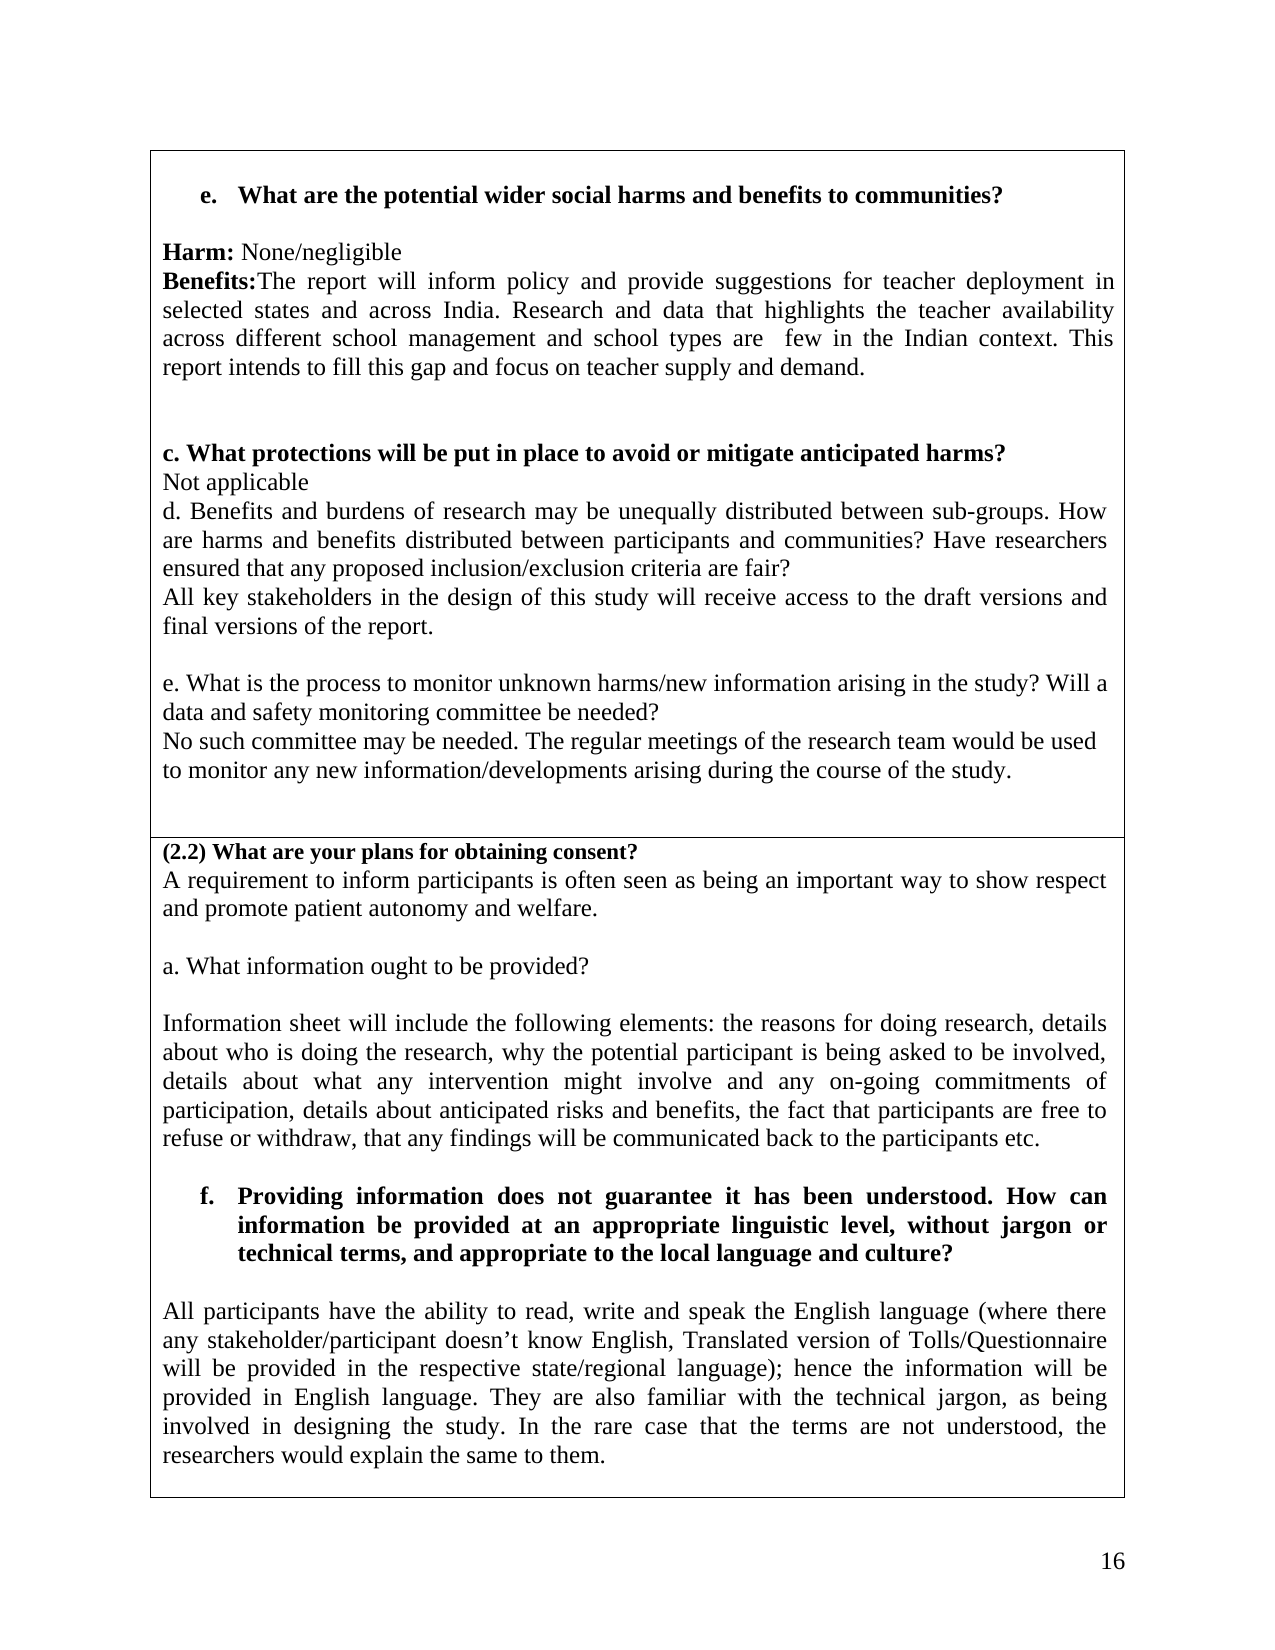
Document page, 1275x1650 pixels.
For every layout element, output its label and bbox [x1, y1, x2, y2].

table_cell [151, 151, 1124, 837]
table_cell [151, 838, 1124, 1497]
